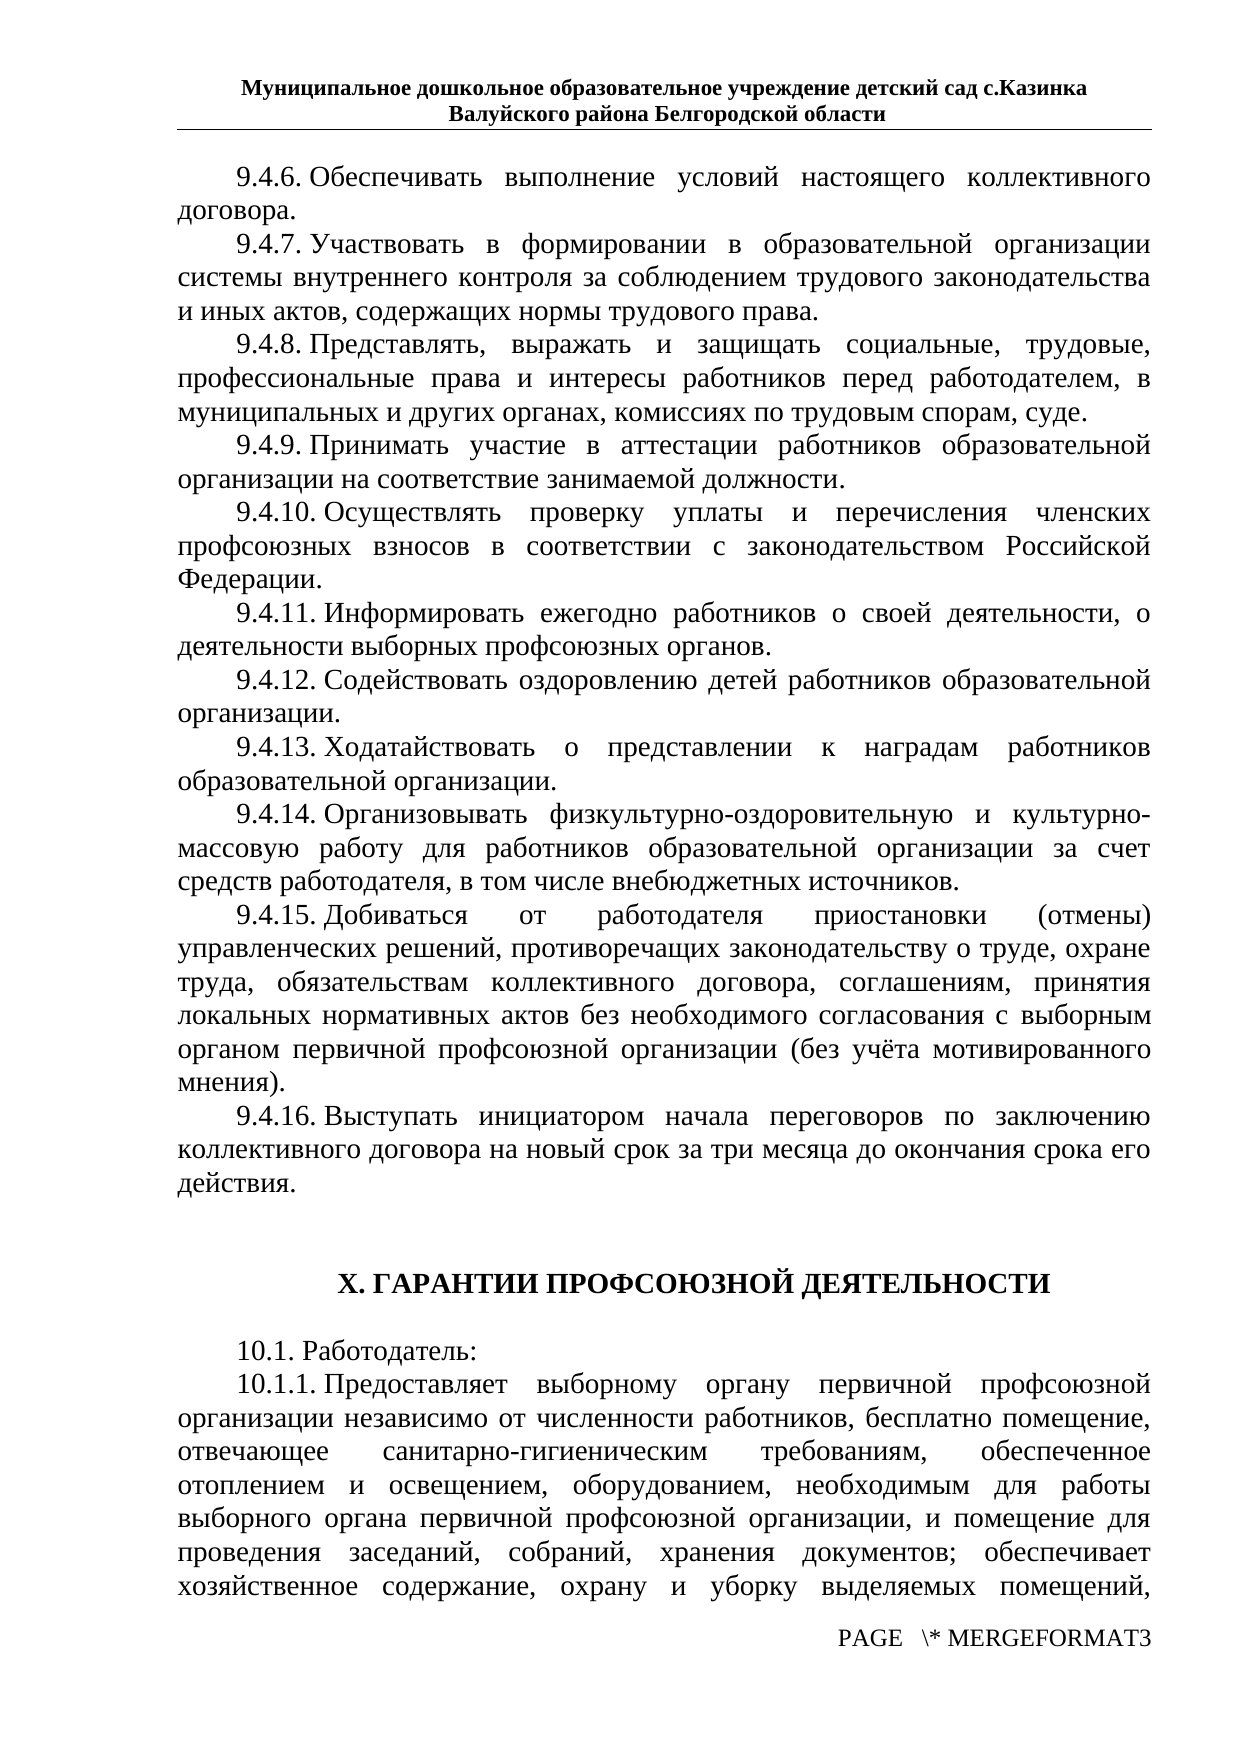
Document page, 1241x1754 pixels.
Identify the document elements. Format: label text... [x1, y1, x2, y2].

text 9.4.6. Обеспечивать выполнение условий настоящего коллективного договора. [177, 159, 1152, 226]
text 9.4.8. Представлять, выражать и защищать социальные, трудовые, профессиональные права и интересы работников перед работодателем, в муниципальных и других органах, комиссиях по трудовым спорам, суде. [177, 327, 1152, 427]
text 9.4.12. Содействовать оздоровлению детей работников образовательной организации. [177, 662, 1152, 729]
text 9.4.15. Добиваться от работодателя приостановки (отмены) управленческих решений, противоречащих законодательству о труде, охране труда, обязательствам коллективного договора, соглашениям, принятия локальных нормативных актов без необходимого согласования с выборным органом первичной профсоюзной организации (без учёта мотивированного мнения). [177, 897, 1152, 1098]
text 9.4.16. Выступать инициатором начала переговоров по заключению коллективного договора на новый срок за три месяца до окончания срока его действия. [177, 1098, 1152, 1199]
text 9.4.10. Осуществлять проверку уплаты и перечисления членских профсоюзных взносов в соответствии с законодательством Российской Федерации. [177, 494, 1152, 595]
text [177, 1366, 1152, 1601]
text 9.4.9. Принимать участие в аттестации работников образовательной организации на соответствие занимаемой должности. [177, 427, 1152, 494]
text 9.4.7. Участвовать в формировании в образовательной организации системы внутреннего контроля за соблюдением трудового законодательства и иных актов, содержащих нормы трудового права. [177, 226, 1152, 327]
text 10.1. Работодатель: [177, 1333, 1152, 1366]
text 9.4.14. Организовывать физкультурно-оздоровительную и культурно-массовую работу для работников образовательной организации за счет средств работодателя, в том числе внебюджетных источников. [177, 796, 1152, 897]
text 9.4.13. Ходатайствовать о представлении к наградам работников образовательной организации. [177, 729, 1152, 796]
text 9.4.11. Информировать ежегодно работников о своей деятельности, о деятельности выборных профсоюзных органов. [177, 595, 1152, 662]
text Х. ГАРАНТИИ ПРОФСОЮЗНОЙ ДЕЯТЕЛЬНОСТИ [177, 1266, 1152, 1299]
